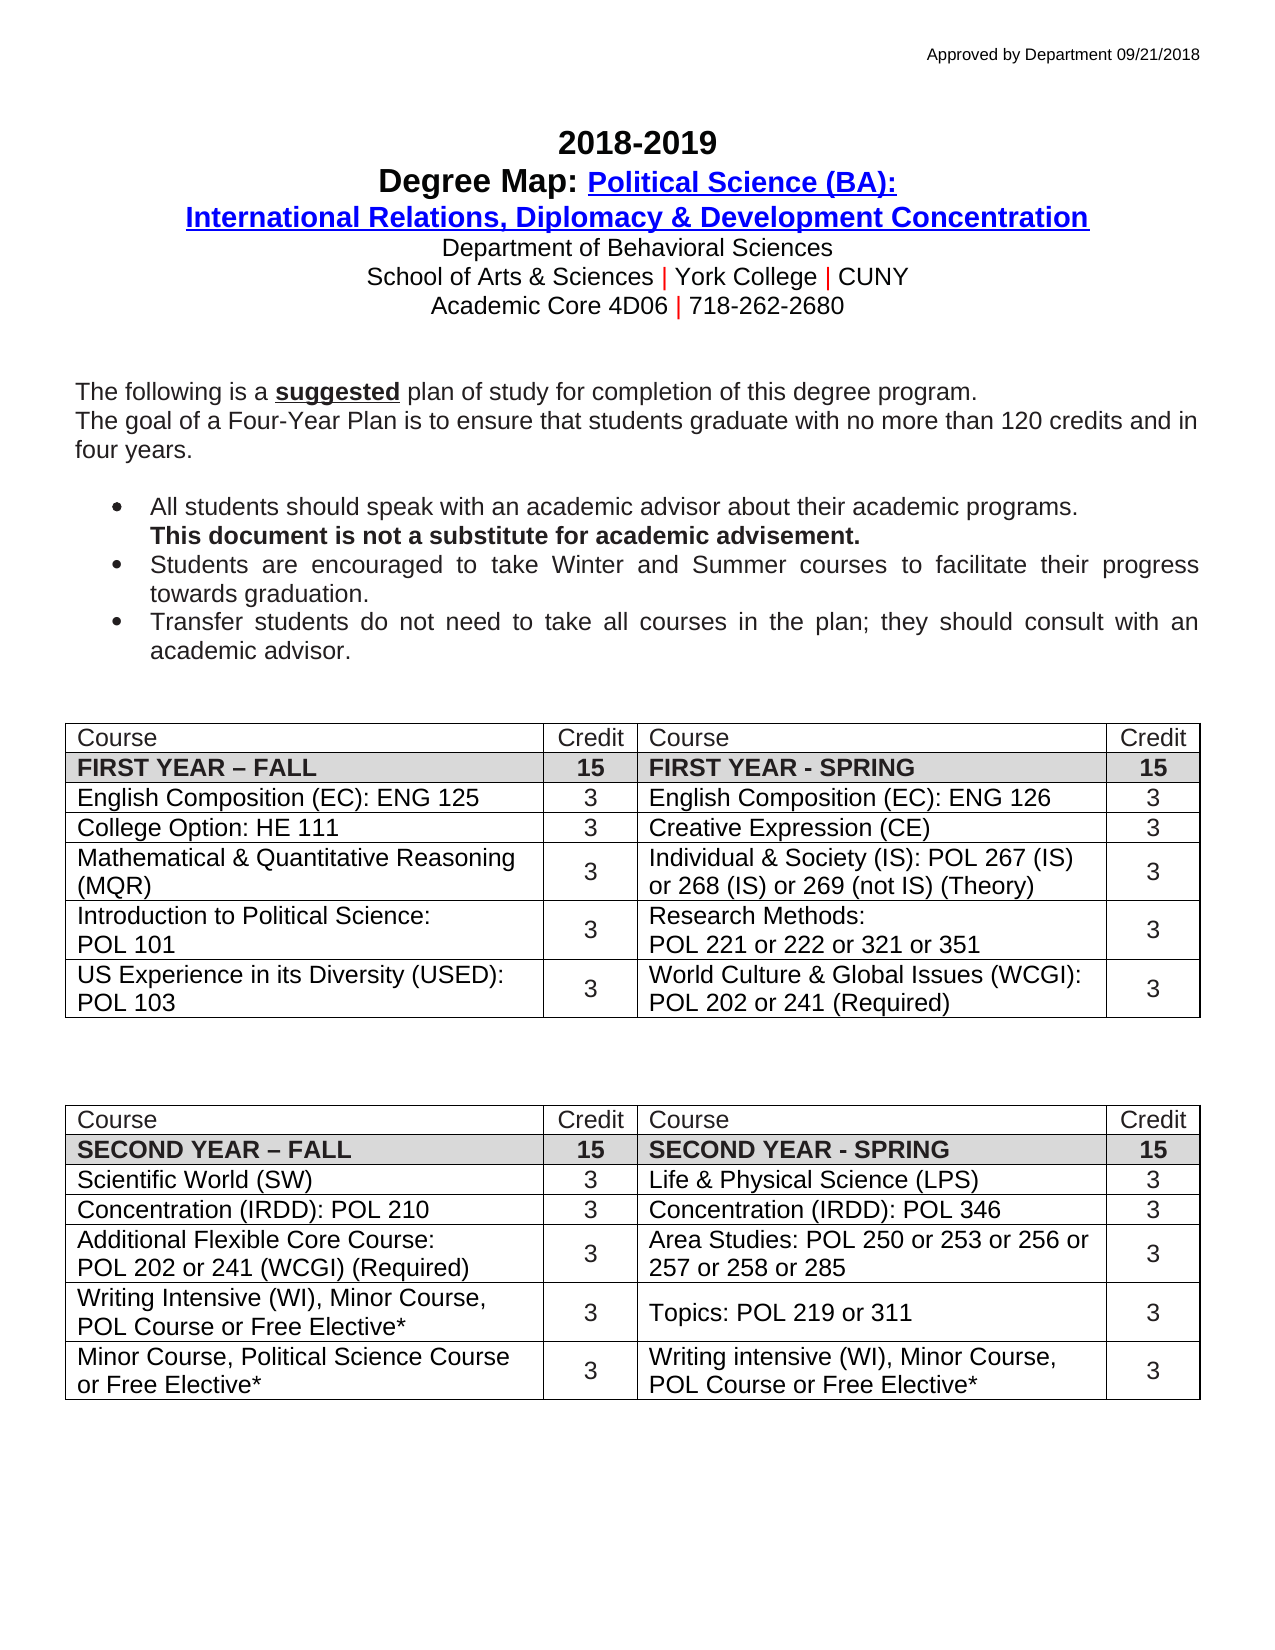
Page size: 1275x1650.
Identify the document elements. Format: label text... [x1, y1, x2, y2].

table_cell SECOND YEAR - SPRING [638, 1135, 1106, 1164]
text 2018-2019 [75, 123, 1200, 161]
list Students are encouraged to take Winter and Summer courses to facilitate their progress towards graduation. [112, 550, 1200, 607]
table_cell 3 [544, 1342, 637, 1399]
table_header Credit [544, 724, 637, 752]
list All students should speak with an academic advisor about their academic programs. [112, 492, 1200, 521]
table_cell 3 [544, 1225, 637, 1282]
table_cell 15 [1107, 1135, 1199, 1164]
text This document is not a substitute for academic advisement. [112, 521, 1200, 550]
text International Relations, Diplomacy & Development Concentration [75, 200, 1200, 233]
table_cell Writing Intensive (WI), Minor Course, POL Course or Free Elective* [66, 1283, 543, 1341]
table_cell Concentration (IRDD): POL 346 [638, 1195, 1106, 1224]
table_header Credit [544, 1106, 637, 1134]
table_cell FIRST YEAR – FALL [66, 753, 543, 782]
table_cell World Culture & Global Issues (WCGI): POL 202 or 241 (Required) [638, 960, 1106, 1017]
table_cell Area Studies: POL 250 or 253 or 256 or 257 or 258 or 285 [638, 1225, 1106, 1282]
table_cell 3 [1107, 813, 1199, 842]
table_cell College Option: HE 111 [66, 813, 543, 842]
table_cell 15 [1107, 753, 1199, 782]
text The following is a suggested plan of study for completion of this degree program. [75, 377, 1200, 406]
table_cell 3 [1107, 783, 1199, 812]
table_cell Writing intensive (WI), Minor Course, POL Course or Free Elective* [638, 1342, 1106, 1399]
table_cell 3 [1107, 1195, 1199, 1224]
text Degree Map: Political Science (BA): [75, 161, 1200, 200]
table_header Course [66, 1106, 543, 1134]
text Department of Behavioral Sciences [75, 233, 1200, 262]
table_header Course [638, 1106, 1106, 1134]
table_header Course [638, 724, 1106, 752]
table_cell FIRST YEAR - SPRING [638, 753, 1106, 782]
table_cell 3 [1107, 1342, 1199, 1399]
table_cell 3 [1107, 960, 1199, 1017]
table_cell SECOND YEAR – FALL [66, 1135, 543, 1164]
table_cell Concentration (IRDD): POL 210 [66, 1195, 543, 1224]
table_cell Mathematical & Quantitative Reasoning (MQR) [66, 843, 543, 900]
table_cell Additional Flexible Core Course: POL 202 or 241 (WCGI) (Required) [66, 1225, 543, 1282]
table_header Credit [1107, 1106, 1199, 1134]
table_cell 3 [544, 960, 637, 1017]
table_cell 3 [1107, 843, 1199, 900]
table_cell Creative Expression (CE) [638, 813, 1106, 842]
table_cell 3 [1107, 901, 1199, 959]
table_cell 3 [544, 843, 637, 900]
table_cell English Composition (EC): ENG 125 [66, 783, 543, 812]
table_cell 15 [544, 753, 637, 782]
table_cell Individual & Society (IS): POL 267 (IS) or 268 (IS) or 269 (not IS) (Theory) [638, 843, 1106, 900]
table_cell 3 [544, 783, 637, 812]
table_cell 3 [544, 813, 637, 842]
text School of Arts & Sciences | York College | CUNY [75, 262, 1200, 291]
table_header Course [66, 724, 543, 752]
table_cell Research Methods: POL 221 or 222 or 321 or 351 [638, 901, 1106, 959]
table_cell 3 [544, 901, 637, 959]
text Academic Core 4D06 | 718-262-2680 [75, 291, 1200, 319]
table_cell 15 [544, 1135, 637, 1164]
table_cell 3 [544, 1165, 637, 1194]
table_cell Life & Physical Science (LPS) [638, 1165, 1106, 1194]
table_cell 3 [1107, 1165, 1199, 1194]
text The goal of a Four-Year Plan is to ensure that students graduate with no more than 120 credits and in four years. [75, 406, 1200, 463]
table_header Credit [1107, 724, 1199, 752]
table_cell US Experience in its Diversity (USED): POL 103 [66, 960, 543, 1017]
table_cell 3 [544, 1283, 637, 1341]
table_cell 3 [544, 1195, 637, 1224]
table_cell Introduction to Political Science: POL 101 [66, 901, 543, 959]
table_cell Minor Course, Political Science Course or Free Elective* [66, 1342, 543, 1399]
table_cell 3 [1107, 1225, 1199, 1282]
table_cell 3 [1107, 1283, 1199, 1341]
list Transfer students do not need to take all courses in the plan; they should consult with an academic advisor. [112, 607, 1200, 665]
table_cell Topics: POL 219 or 311 [638, 1283, 1106, 1341]
table_cell Scientific World (SW) [66, 1165, 543, 1194]
table_cell English Composition (EC): ENG 126 [638, 783, 1106, 812]
